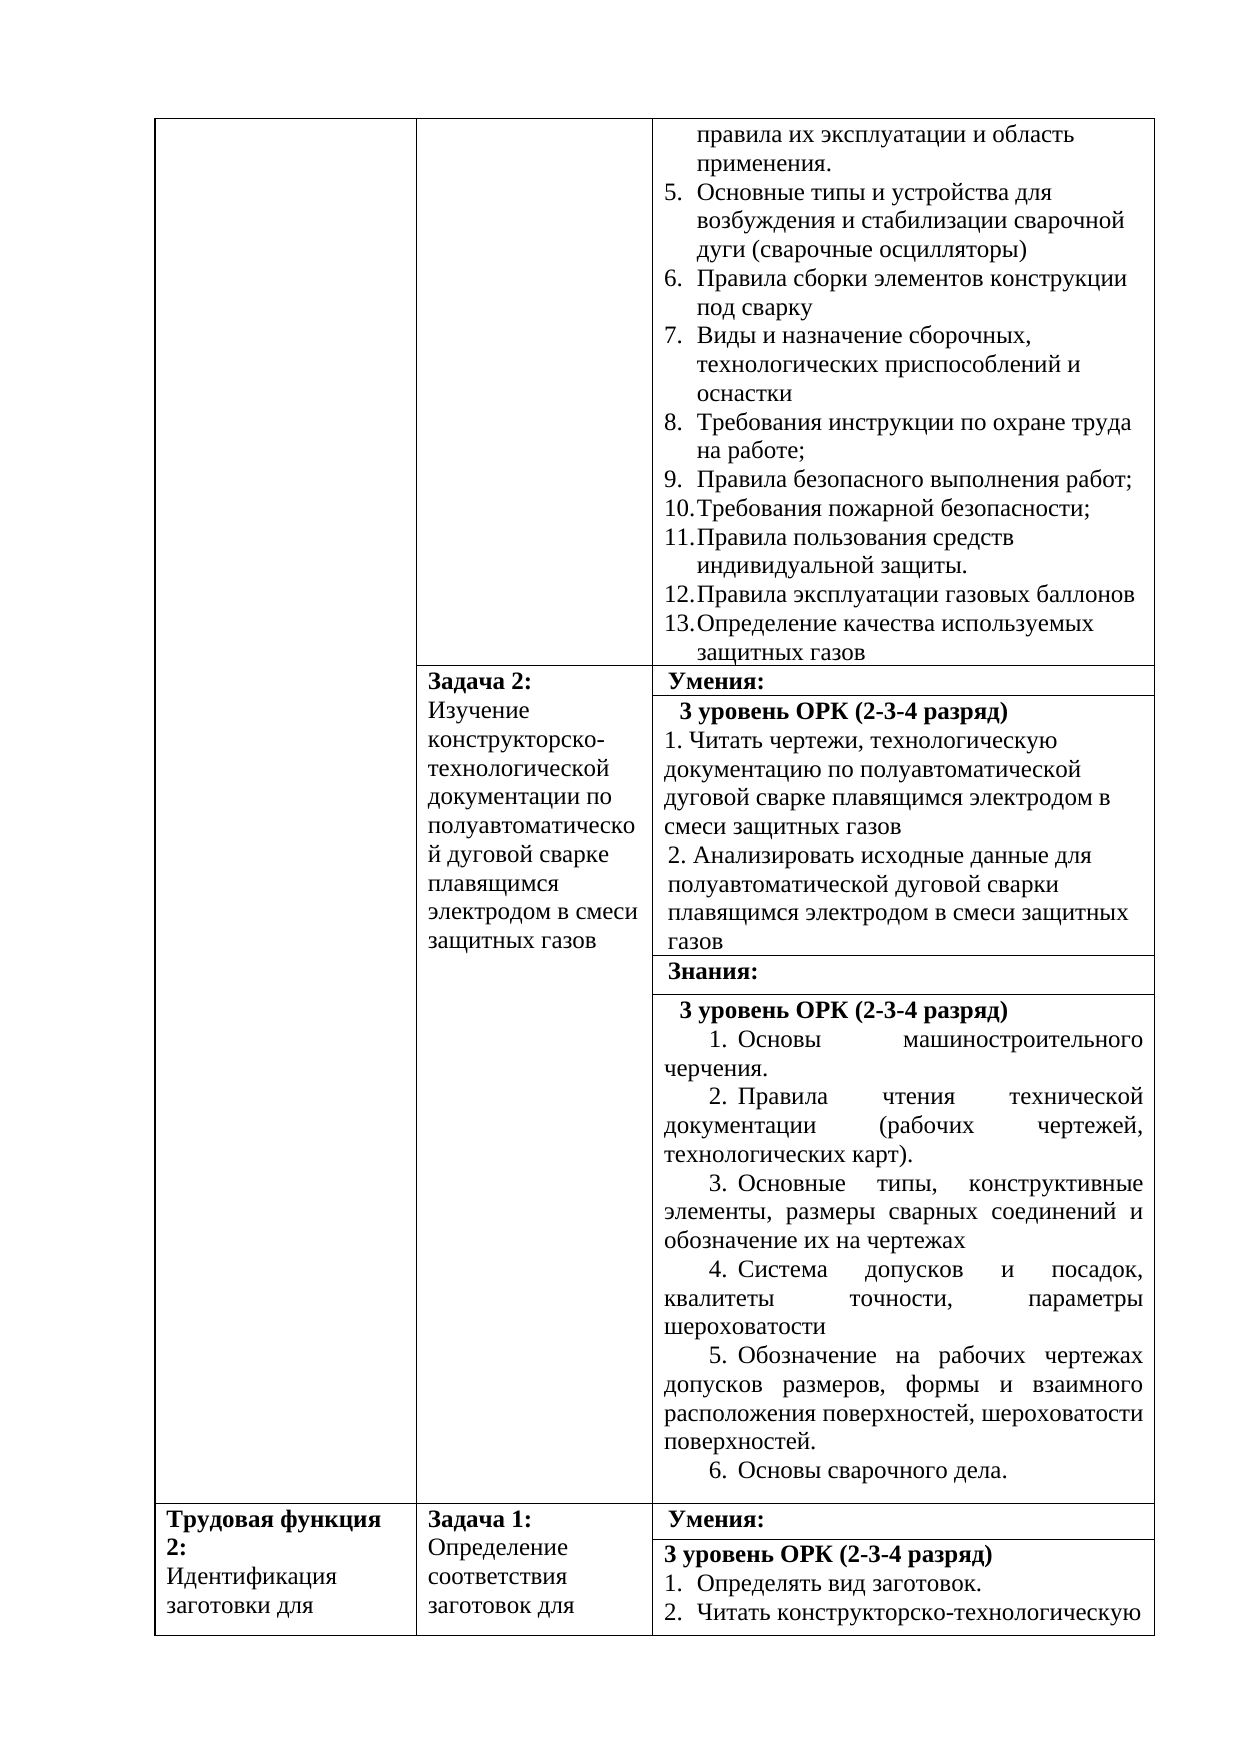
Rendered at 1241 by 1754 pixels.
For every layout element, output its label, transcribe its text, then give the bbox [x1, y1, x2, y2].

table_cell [653, 1540, 1154, 1635]
table_cell Трудовая функция 2: Идентификация заготовки для полуавтоматической дуговой сварки плавящимся электродом в смеси защитных газов на соответствие конструкторско-технологической документации [156, 1504, 416, 1635]
table_cell 3 уровень ОРК (2-3-4 разряд) Основы машиностроительного черчения. Правила чтения технической документации (рабочих чертежей, технологических карт). Основные типы, конструктивные элементы, размеры сварных соединений и обозначение их на чертежах Система допусков и посадок, квалитеты точности, параметры шероховатости Обозначение на рабочих чертежах допусков размеров, формы и взаимного расположения поверхностей, шероховатости поверхностей. Основы сварочного дела. [653, 995, 1154, 1503]
table_cell Умения: [653, 1504, 1154, 1538]
table_cell Задача 2: Изучение конструкторско-технологической документации по полуавтоматической дуговой сварке плавящимся электродом в смеси защитных газов [417, 666, 652, 1503]
table_cell Знания: [653, 956, 1154, 994]
table_cell 3 уровень ОРК (2-3-4 разряд) 1. Читать чертежи, технологическую документацию по полуавтоматической дуговой сварке плавящимся электродом в смеси защитных газов 2. Анализировать исходные данные для полуавтоматической дуговой сварки плавящимся электродом в смеси защитных газов [653, 696, 1154, 955]
table_cell Задача 1: Определение соответствия заготовок для полуавтоматической дуговой сварки плавящимся электродом в смеси защитных газов конструкторско-технологической документации [417, 1504, 652, 1635]
table_cell Умения: [653, 666, 1154, 695]
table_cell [653, 119, 1154, 665]
